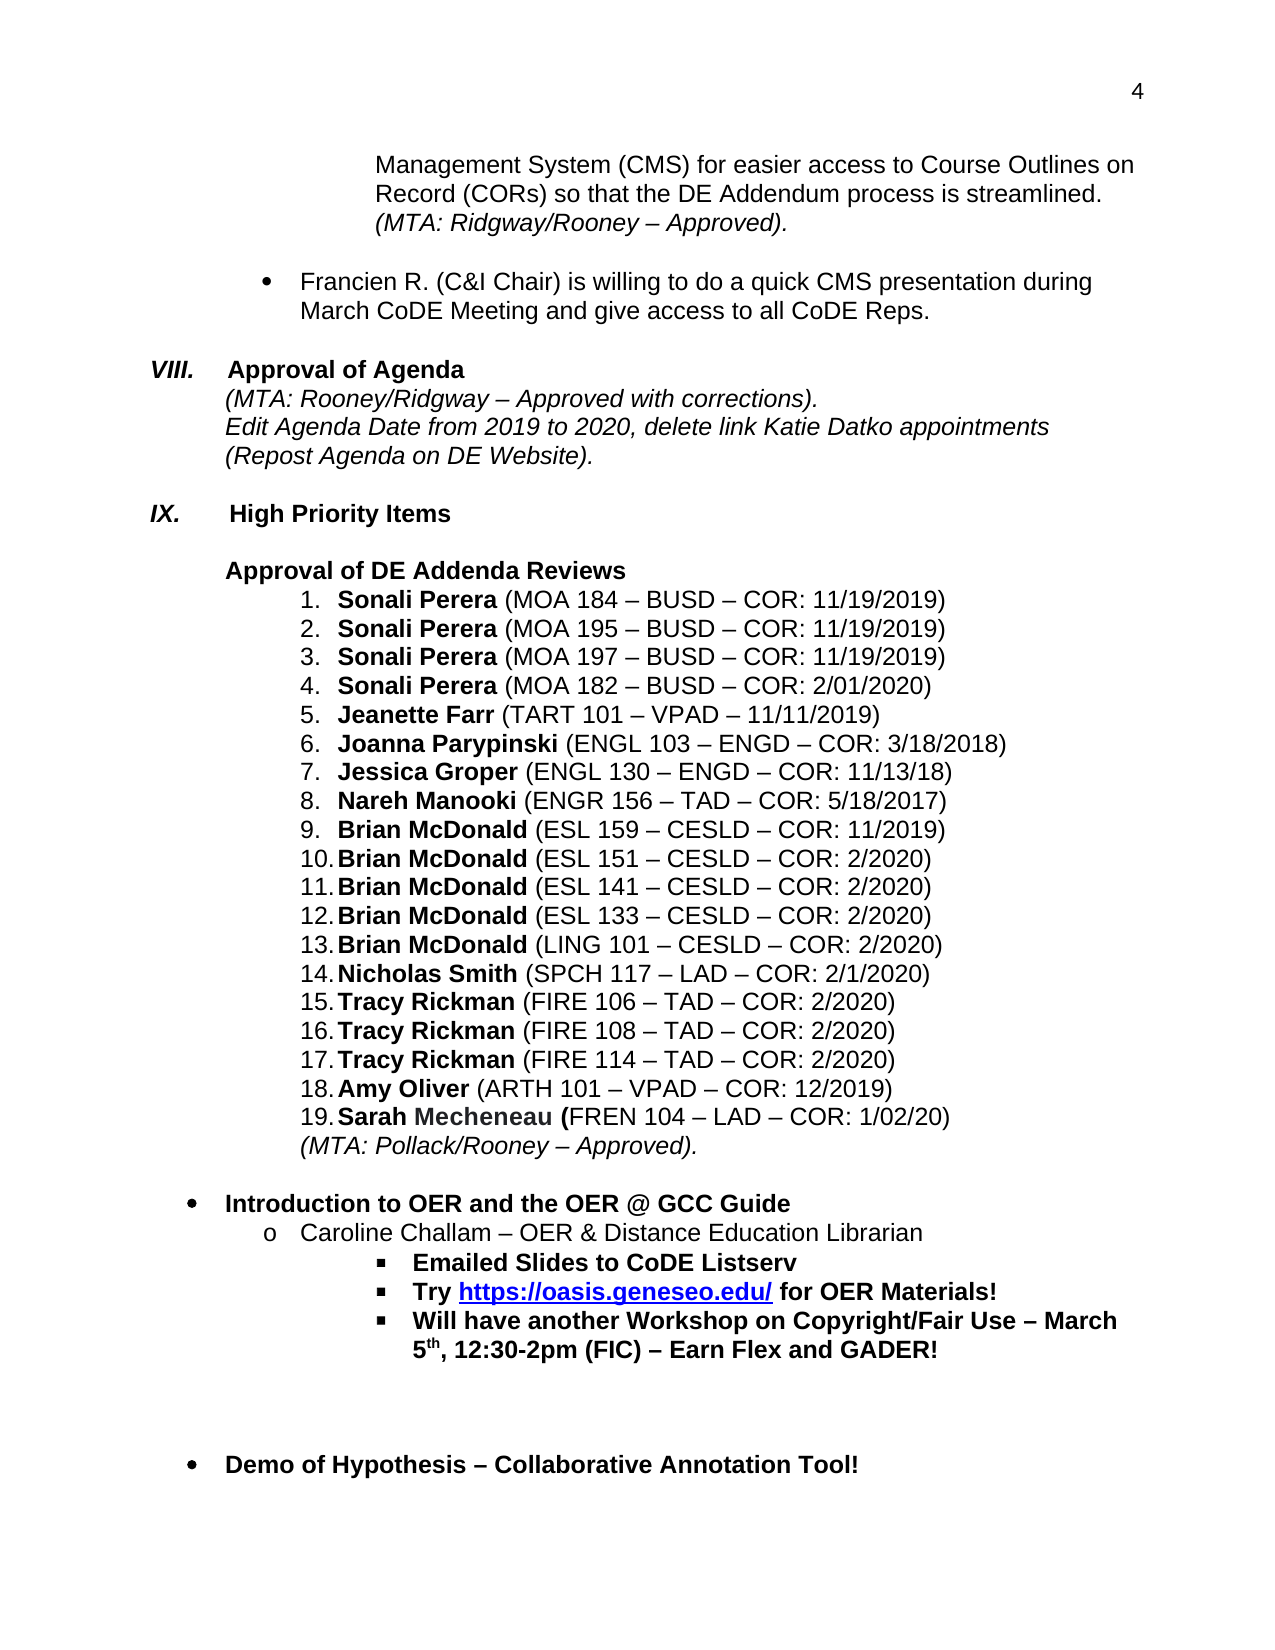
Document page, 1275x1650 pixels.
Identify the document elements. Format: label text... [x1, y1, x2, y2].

list Sonali Perera (MOA 184 – BUSD – COR: 11/19/2019) [300, 585, 1144, 614]
list Brian McDonald (ESL 141 – CESLD – COR: 2/2020) [300, 872, 1144, 901]
list Sonali Perera (MOA 182 – BUSD – COR: 2/01/2020) [300, 671, 1144, 700]
list Tracy Rickman (FIRE 106 – TAD – COR: 2/2020) [300, 987, 1144, 1016]
list Introduction to OER and the OER @ GCC Guide [187, 1189, 1144, 1217]
list Emailed Slides to CoDE Listserv [375, 1248, 1144, 1277]
list Brian McDonald (ESL 151 – CESLD – COR: 2/2020) [300, 844, 1144, 872]
list Nicholas Smith (SPCH 117 – LAD – COR: 2/1/2020) [300, 959, 1144, 987]
list Will have another Workshop on Copyright/Fair Use – March 5th, 12:30-2pm (FIC) – Earn Flex and GADER! [375, 1306, 1144, 1364]
list Tracy Rickman (FIRE 114 – TAD – COR: 2/2020) [300, 1045, 1144, 1074]
list Brian McDonald (ESL 159 – CESLD – COR: 11/2019) [300, 815, 1144, 844]
list Approval of DE Addenda Reviews [225, 556, 1144, 585]
list Jeanette Farr (TART 101 – VPAD – 11/11/2019) [300, 700, 1144, 729]
list Sonali Perera (MOA 195 – BUSD – COR: 11/19/2019) [300, 614, 1144, 642]
list Nareh Manooki (ENGR 156 – TAD – COR: 5/18/2017) [300, 786, 1144, 815]
list Francien R. (C&I Chair) is willing to do a quick CMS presentation during March CoDE Meeting and give access to all CoDE Reps. [262, 267, 1144, 324]
list Brian McDonald (LING 101 – CESLD – COR: 2/2020) [300, 930, 1144, 959]
list Caroline Challam – OER & Distance Education Librarian [262, 1217, 1144, 1248]
list Try https://oasis.geneseo.edu/ for OER Materials! [375, 1277, 1144, 1306]
list Approval of Agenda [150, 355, 1144, 384]
list Joanna Parypinski (ENGL 103 – ENGD – COR: 3/18/2018) [300, 729, 1144, 757]
list Tracy Rickman (FIRE 108 – TAD – COR: 2/2020) [300, 1016, 1144, 1045]
list (MTA: Rooney/Ridgway – Approved with corrections). [225, 384, 1144, 412]
list Demo of Hypothesis – Collaborative Annotation Tool! [187, 1450, 1144, 1479]
list Amy Oliver (ARTH 101 – VPAD – COR: 12/2019) [300, 1074, 1144, 1102]
text (MTA: Pollack/Rooney – Approved). [300, 1131, 1144, 1160]
list Jessica Groper (ENGL 130 – ENGD – COR: 11/13/18) [300, 757, 1144, 786]
list High Priority Items [150, 499, 1144, 527]
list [337, 150, 1144, 236]
list Brian McDonald (ESL 133 – CESLD – COR: 2/2020) [300, 901, 1144, 930]
list Sarah Mecheneau (FREN 104 – LAD – COR: 1/02/20) [300, 1102, 1144, 1131]
list Edit Agenda Date from 2019 to 2020, delete link Katie Datko appointments (Repost Agenda on DE Website). [225, 412, 1144, 470]
list Sonali Perera (MOA 197 – BUSD – COR: 11/19/2019) [300, 642, 1144, 671]
